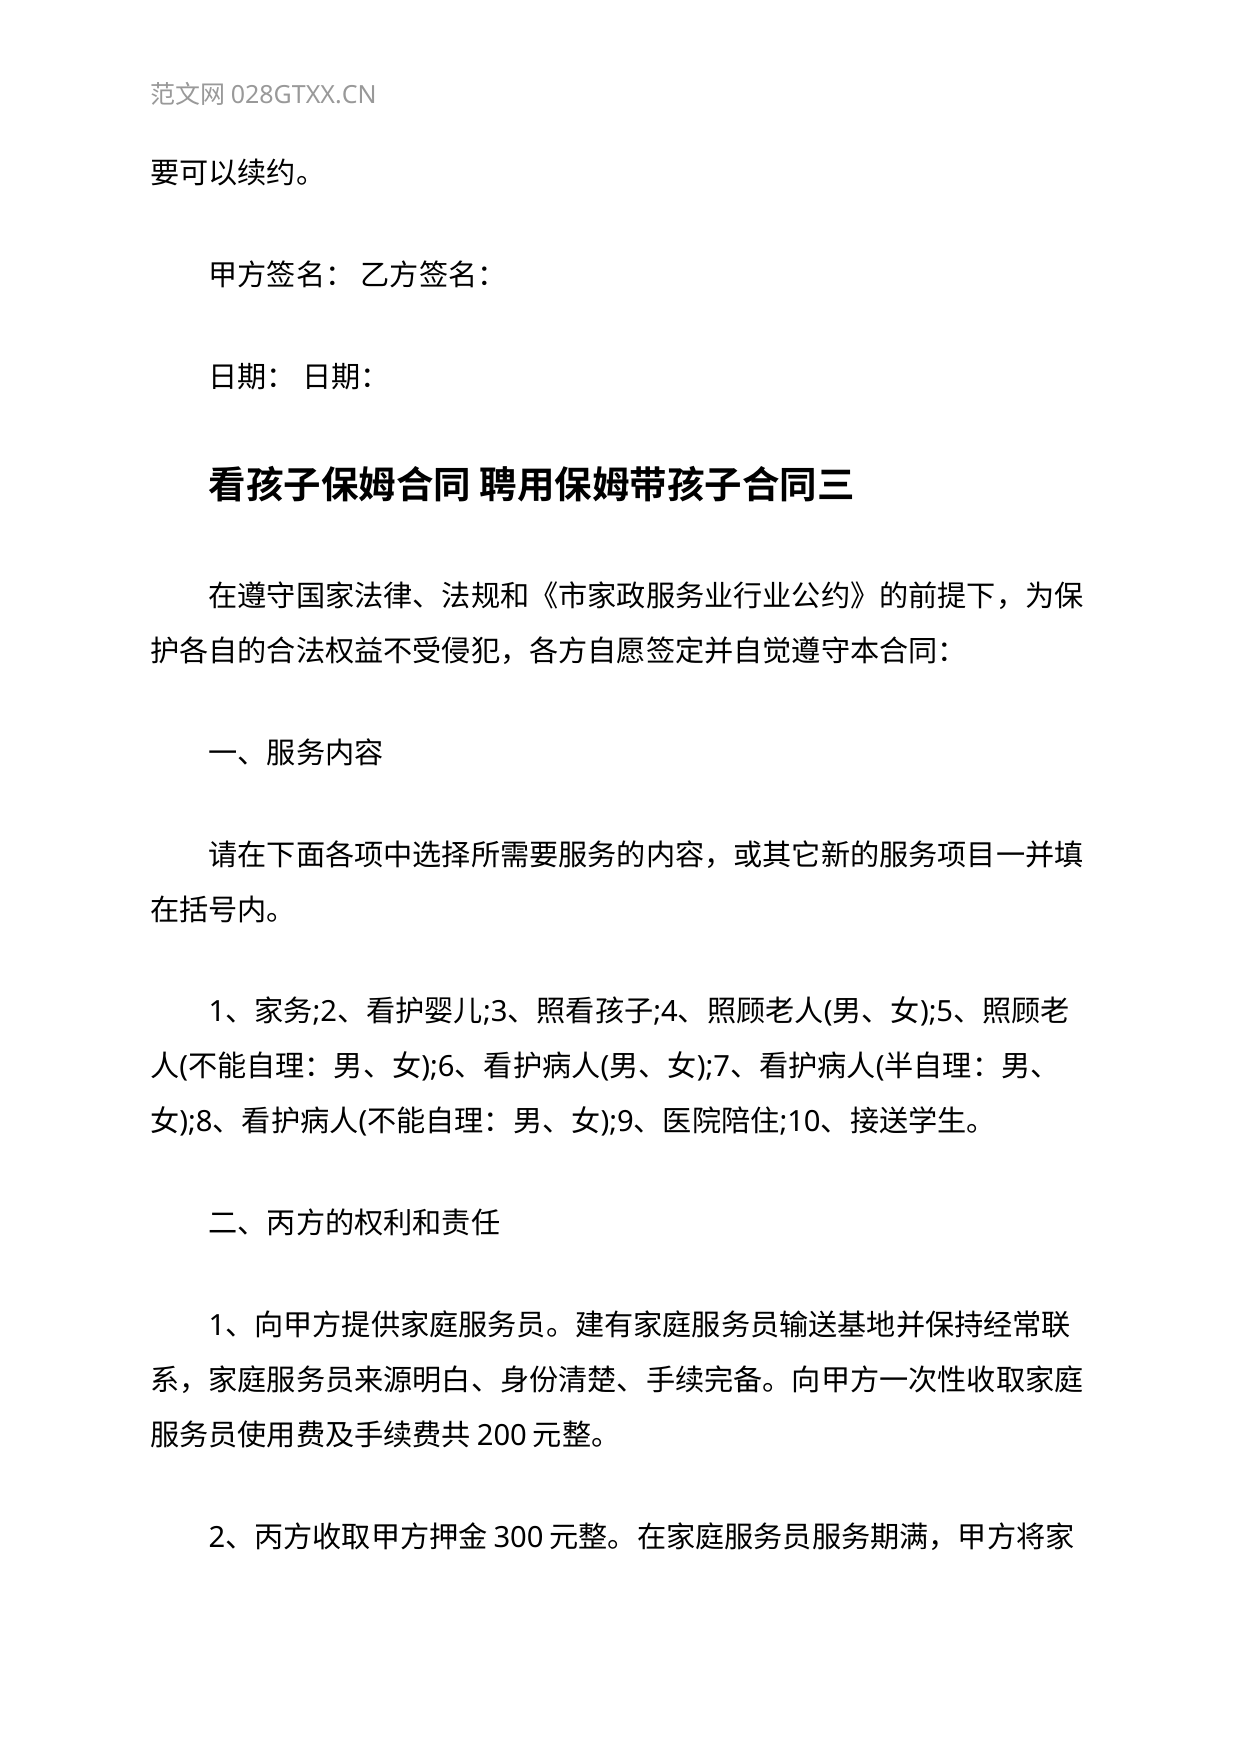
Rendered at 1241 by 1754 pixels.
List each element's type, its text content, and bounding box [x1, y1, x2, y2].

text 二、丙方的权利和责任 [150, 1200, 1090, 1242]
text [150, 1513, 1090, 1556]
text 1、家务;2、看护婴儿;3、照看孩子;4、照顾老人(男、女);5、照顾老人(不能自理：男、女);6、看护病人(男、女);7、看护病人(半自理：男、女);8、看护病人(不能自理：男、女);9、医院陪住;10、接送学生。 [150, 988, 1090, 1140]
text 甲方签名： 乙方签名： [150, 252, 1090, 294]
text 看孩子保姆合同 聘用保姆带孩子合同三 [150, 455, 1090, 509]
text 日期： 日期： [150, 353, 1090, 396]
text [150, 150, 1090, 192]
text 1、向甲方提供家庭服务员。建有家庭服务员输送基地并保持经常联系，家庭服务员来源明白、身份清楚、手续完备。向甲方一次性收取家庭服务员使用费及手续费共200元整。 [150, 1302, 1090, 1454]
text 一、服务内容 [150, 729, 1090, 772]
text 请在下面各项中选择所需要服务的内容，或其它新的服务项目一并填在括号内。 [150, 831, 1090, 928]
text 在遵守国家法律、法规和《市家政服务业行业公约》的前提下，为保护各自的合法权益不受侵犯，各方自愿签定并自觉遵守本合同： [150, 573, 1090, 670]
